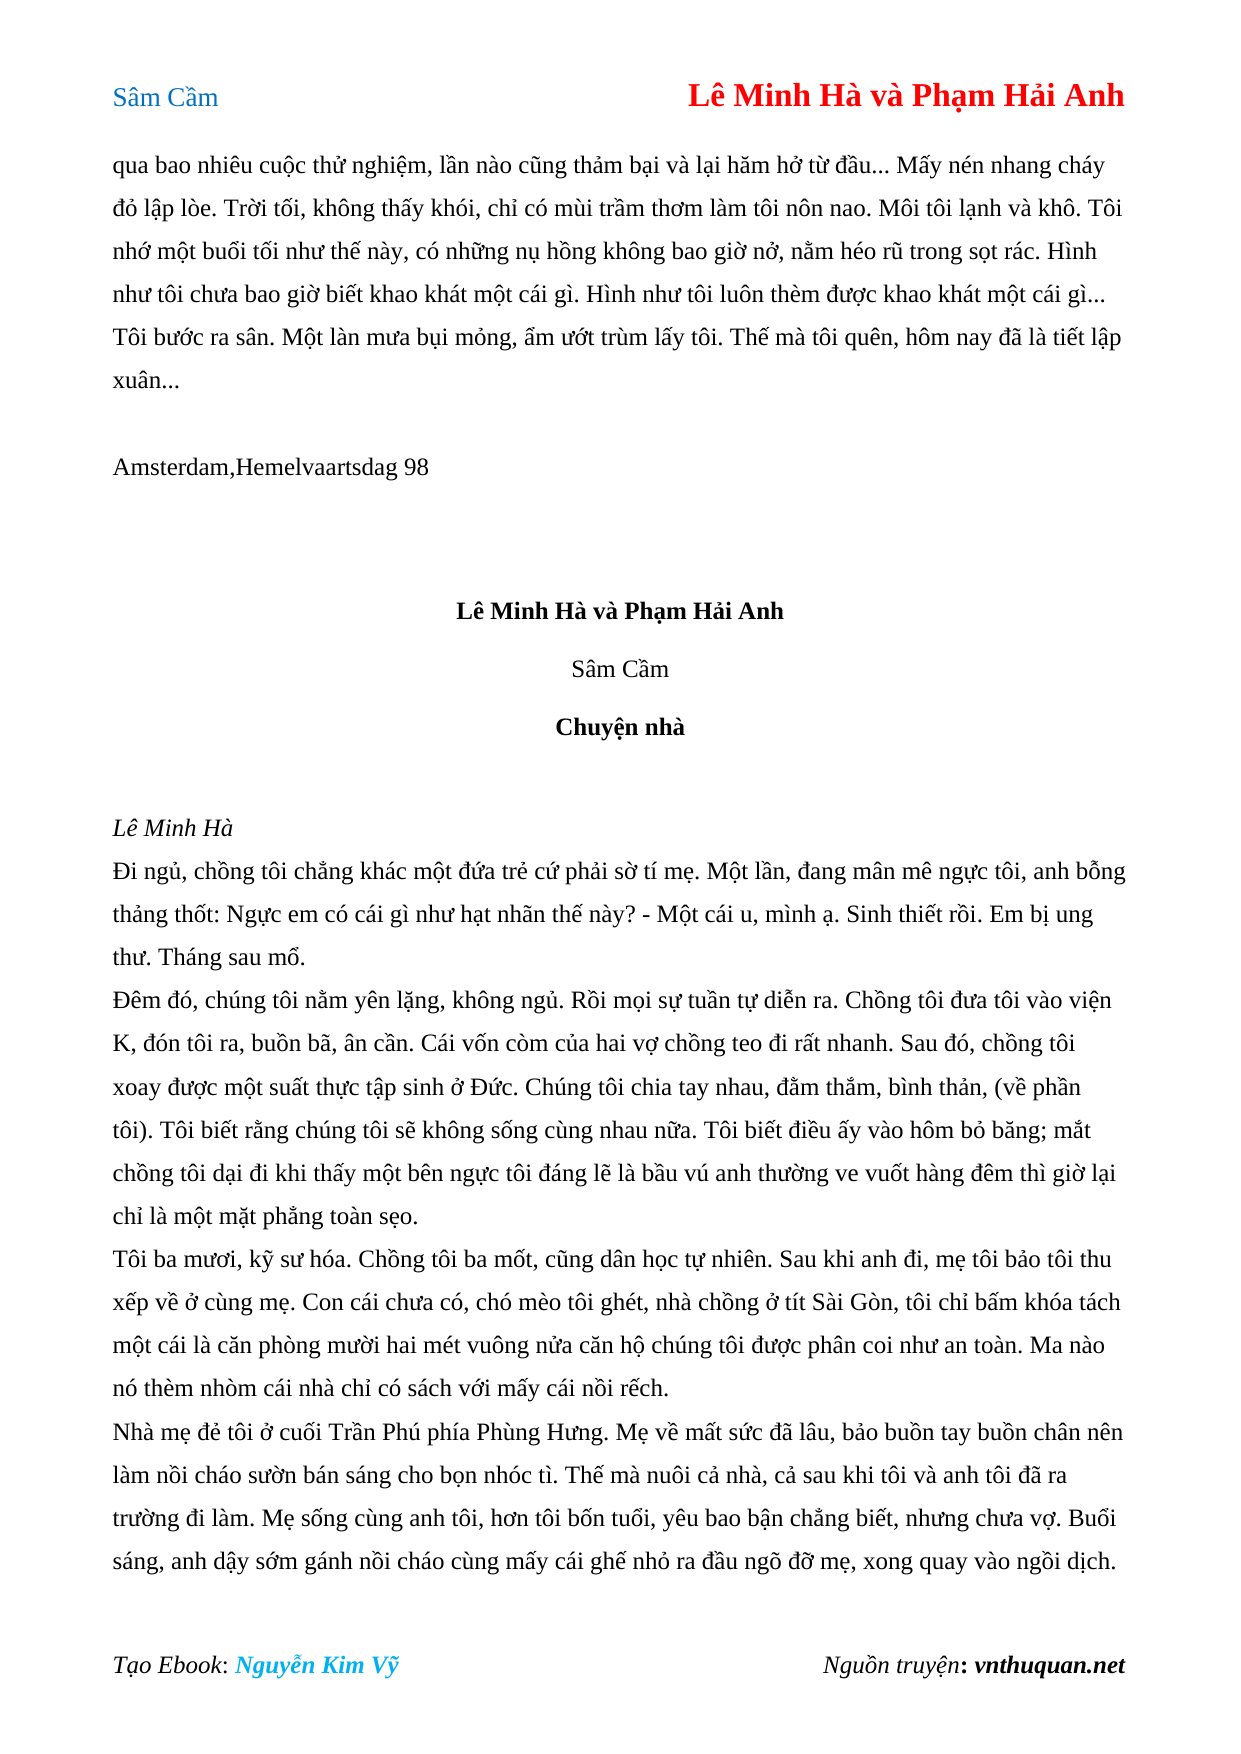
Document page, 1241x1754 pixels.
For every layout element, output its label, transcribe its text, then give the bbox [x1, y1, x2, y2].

text Lê Minh Hà và Phạm Hải Anh [112, 596, 1128, 625]
text Sâm Cầm [112, 654, 1128, 683]
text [112, 150, 1128, 524]
text Chuyện nhà [112, 712, 1128, 741]
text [112, 770, 1128, 1575]
